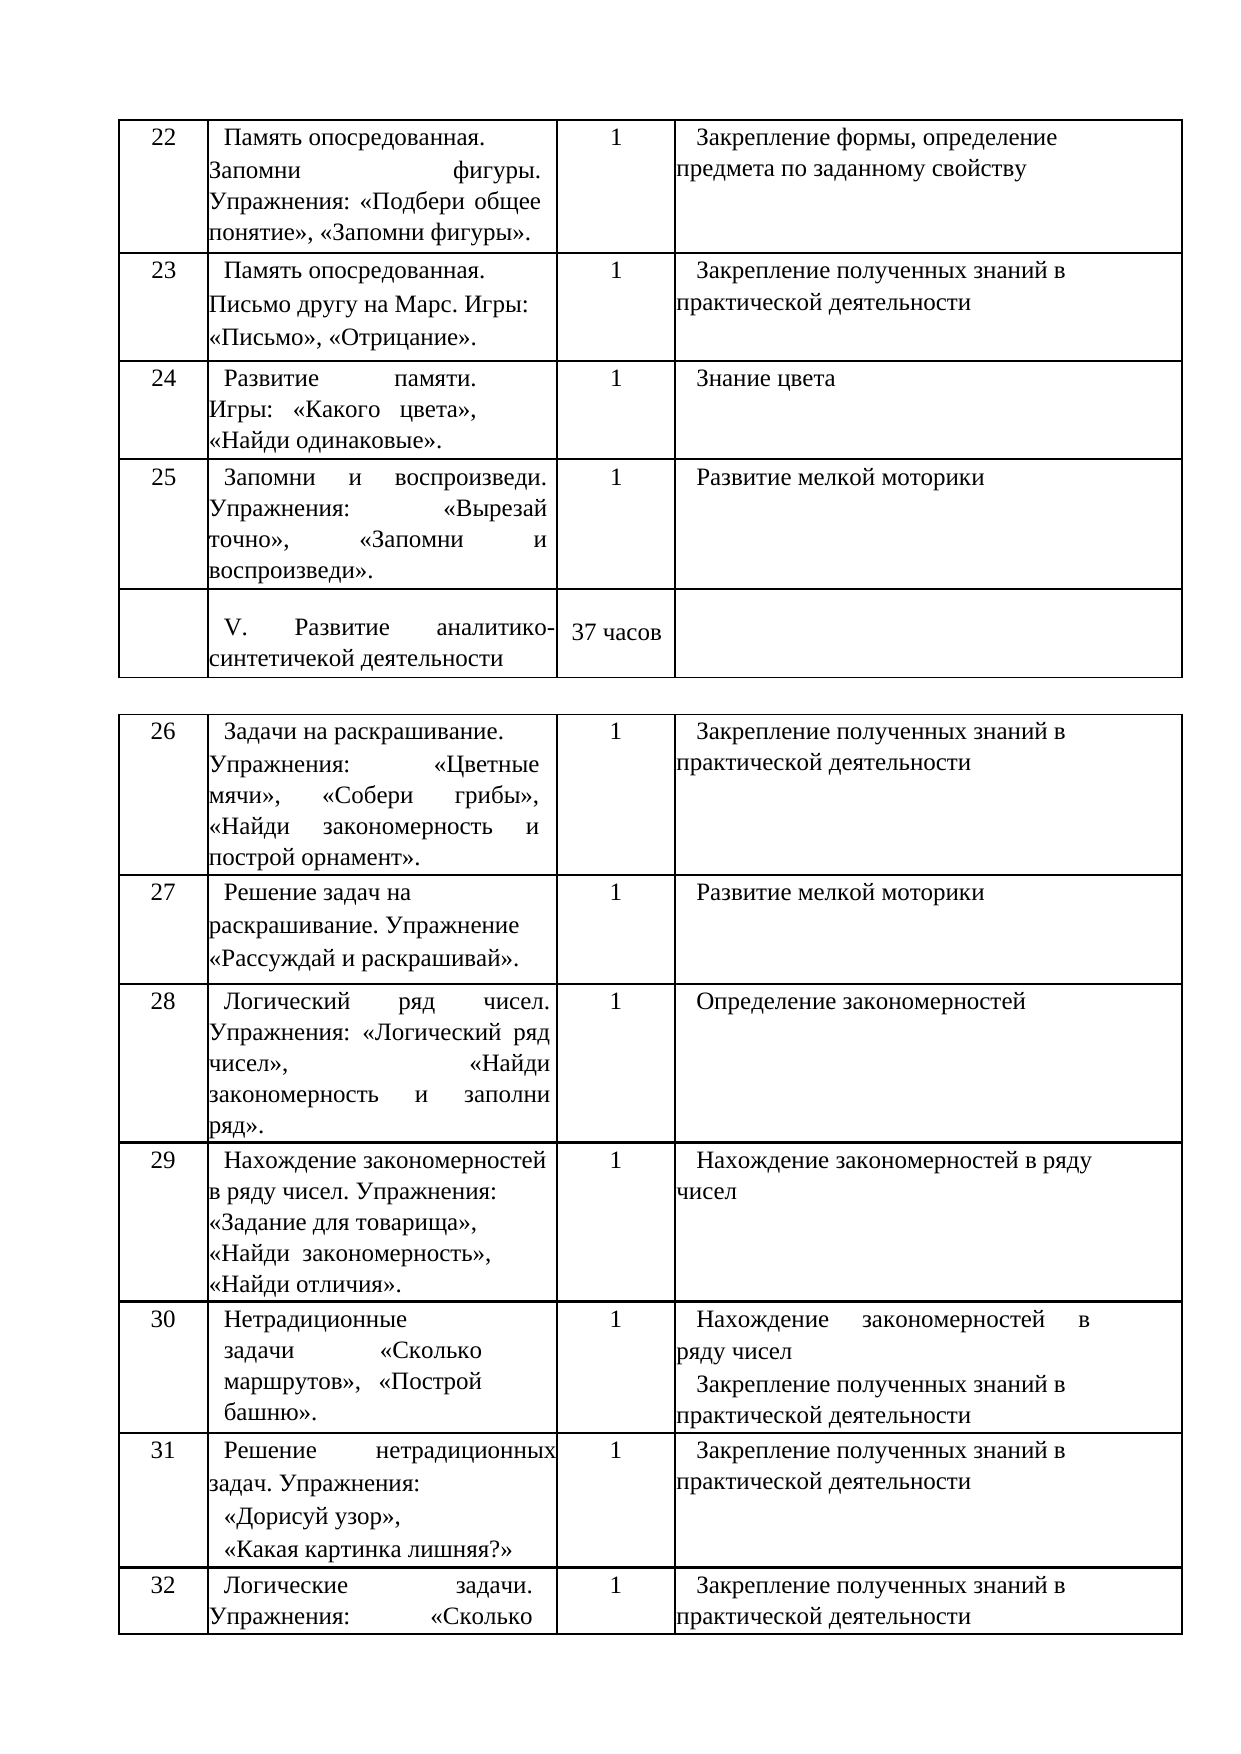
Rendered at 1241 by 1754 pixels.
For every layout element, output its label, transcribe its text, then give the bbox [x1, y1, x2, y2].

table_cell 1 [558, 1569, 674, 1633]
table_cell Решение задач на раскрашивание. Упражнение «Рассуждай и раскрашивай». [209, 876, 556, 983]
table_cell V. Развитие аналитико- синтетичекой деятельности [209, 590, 556, 677]
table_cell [209, 1569, 556, 1633]
table_cell Знание цвета [676, 362, 1181, 458]
table_cell 1 [558, 121, 674, 252]
table_cell [676, 590, 1181, 677]
table_cell Нетрадиционные задачи «Сколько маршрутов», «Построй башню». [209, 1303, 556, 1432]
table_cell 1 [558, 1434, 674, 1566]
table_cell 1 [558, 1303, 674, 1432]
table_cell 30 [120, 1303, 207, 1432]
table_header Задачи на раскрашивание. Упражнения: «Цветные мячи», «Собери грибы», «Найди закономерность и построй орнамент». [209, 715, 556, 874]
table_header 26 [120, 715, 207, 874]
table_cell Нахождение закономерностей в ряду чисел Закрепление полученных знаний в практической деятельности [676, 1303, 1181, 1432]
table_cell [676, 1569, 1181, 1633]
table_cell 1 [558, 254, 674, 359]
table_cell 29 [120, 1144, 207, 1300]
table_cell 28 [120, 985, 207, 1141]
table_header Закрепление полученных знаний в практической деятельности [676, 715, 1181, 874]
table_cell Закрепление формы, определение предмета по заданному свойству [676, 121, 1181, 252]
table_cell 25 [120, 460, 207, 588]
table_cell Развитие памяти. Игры: «Какого цвета», «Найди одинаковые». [209, 362, 556, 458]
table_cell 23 [120, 254, 207, 359]
table_cell 31 [120, 1434, 207, 1566]
table_cell Закрепление полученных знаний в практической деятельности [676, 254, 1181, 359]
table_cell 1 [558, 985, 674, 1141]
table_cell 37 часов [558, 590, 674, 677]
table_cell Память опосредованная. Запомни фигуры. Упражнения: «Подбери общее понятие», «Запомни фигуры». [209, 121, 556, 252]
table_cell 32 [120, 1569, 207, 1633]
table_cell Определение закономерностей [676, 985, 1181, 1141]
table_cell Развитие мелкой моторики [676, 876, 1181, 983]
table_header 1 [558, 715, 674, 874]
table_cell Развитие мелкой моторики [676, 460, 1181, 588]
table_cell 24 [120, 362, 207, 458]
table_cell Решение нетрадиционных задач. Упражнения: «Дорисуй узор», «Какая картинка лишняя?» [209, 1434, 556, 1566]
table_cell Нахождение закономерностей в ряду чисел [676, 1144, 1181, 1300]
table_cell 1 [558, 362, 674, 458]
table_cell 1 [558, 460, 674, 588]
table_cell Память опосредованная. Письмо другу на Марс. Игры: «Письмо», «Отрицание». [209, 254, 556, 359]
table_cell Запомни и воспроизведи. Упражнения: «Вырезай точно», «Запомни и воспроизведи». [209, 460, 556, 588]
table_cell Логический ряд чисел. Упражнения: «Логический ряд чисел», «Найди закономерность и заполни ряд». [209, 985, 556, 1141]
table_cell 22 [120, 121, 207, 252]
table_cell Нахождение закономерностей в ряду чисел. Упражнения: «Задание для товарища», «Найди закономерность», «Найди отличия». [209, 1144, 556, 1300]
table_cell 1 [558, 1144, 674, 1300]
table_cell [120, 590, 207, 677]
table_cell Закрепление полученных знаний в практической деятельности [676, 1434, 1181, 1566]
table_cell 1 [558, 876, 674, 983]
table_cell 27 [120, 876, 207, 983]
